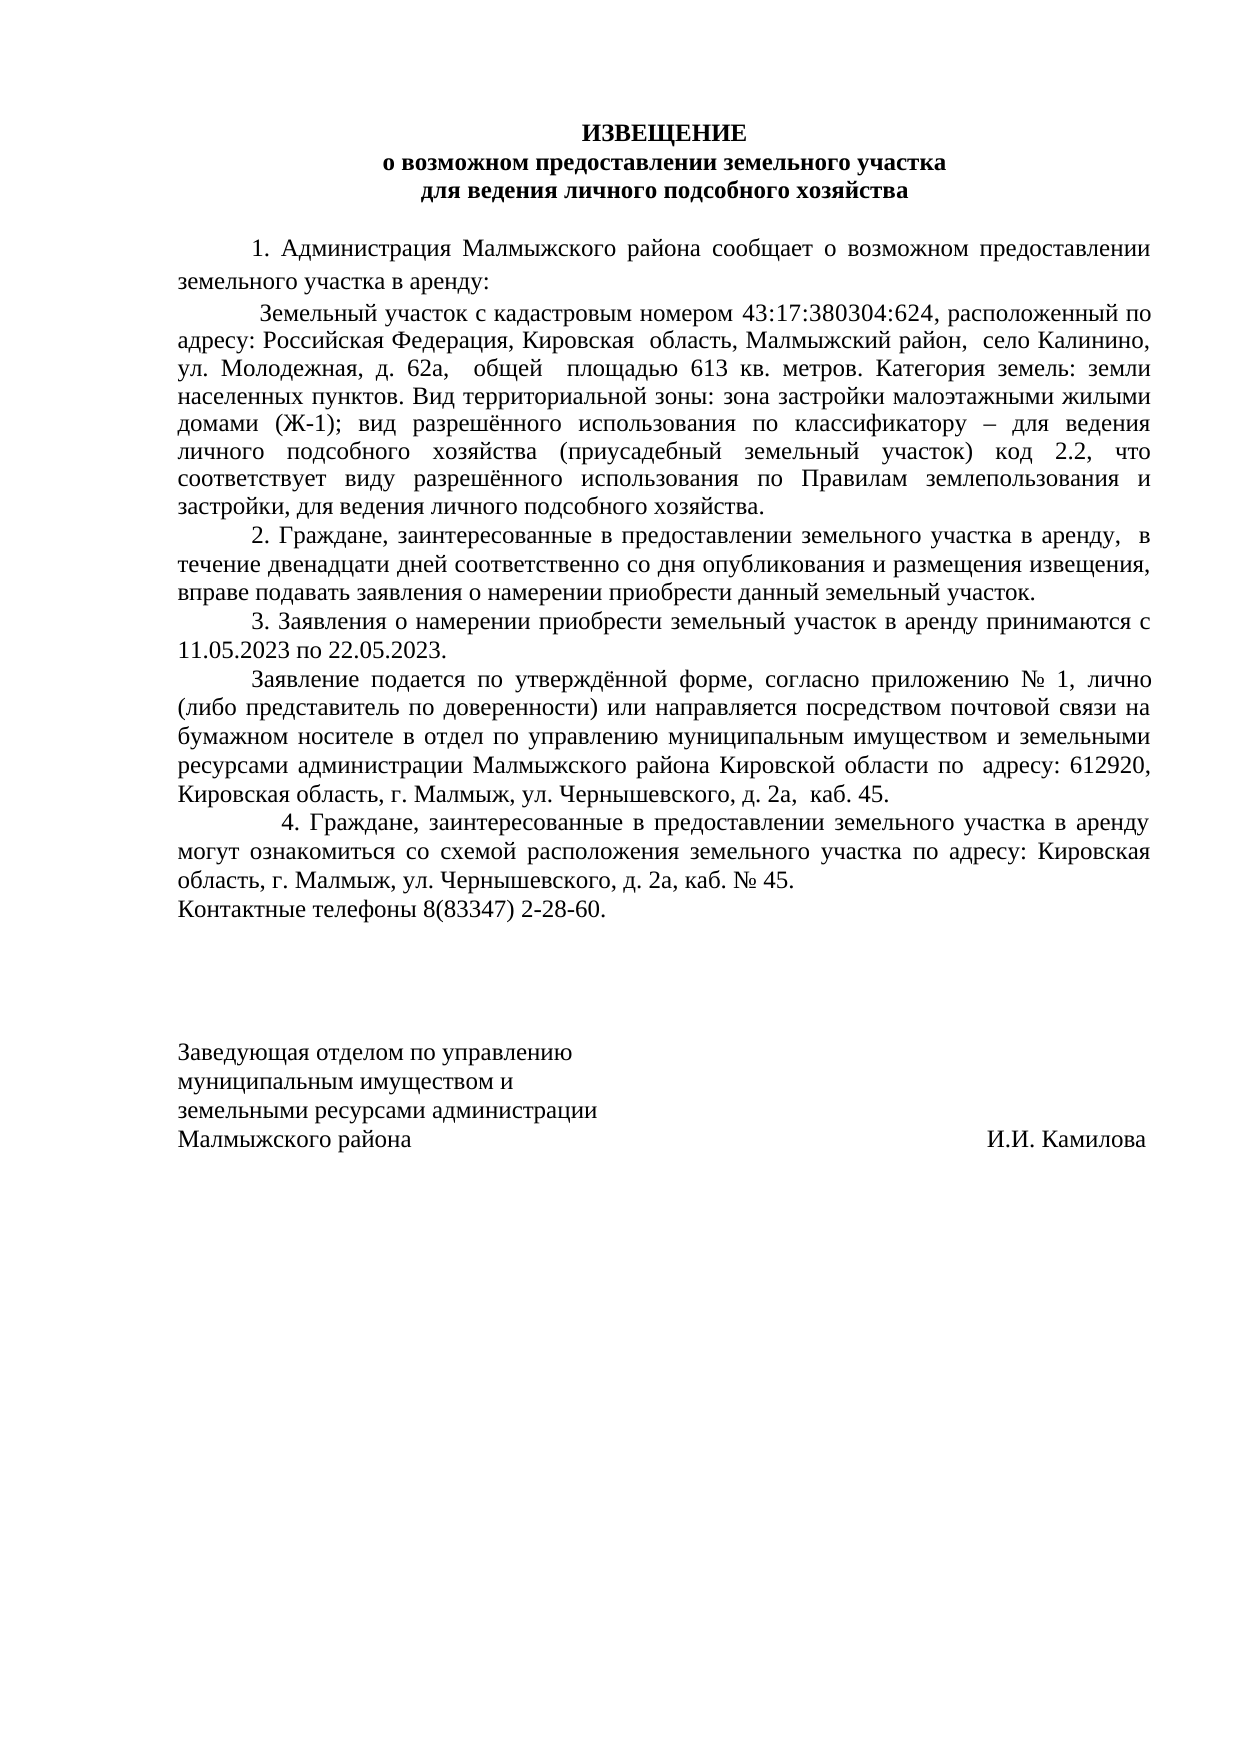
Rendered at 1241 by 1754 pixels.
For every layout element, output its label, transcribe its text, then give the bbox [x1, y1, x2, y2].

text Заведующая отделом по управлению [177, 1037, 1152, 1066]
text Контактные телефоны 8(83347) 2-28-60. [177, 894, 1152, 922]
text 1. Администрация Малмыжского района сообщает о возможном предоставлении земельного участка в аренду: [177, 233, 1152, 295]
text о возможном предоставлении земельного участка [177, 147, 1152, 176]
text земельными ресурсами администрации [177, 1095, 1152, 1124]
text ИЗВЕЩЕНИЕ [177, 118, 1152, 147]
text для ведения личного подсобного хозяйства [177, 176, 1152, 204]
text Заявление подается по утверждённой форме, согласно приложению № 1, лично (либо представитель по доверенности) или направляется посредством почтовой связи на бумажном носителе в отдел по управлению муниципальным имуществом и земельными ресурсами администрации Малмыжского района Кировской области по адресу: 612920, Кировская область, г. Малмыж, ул. Чернышевского, д. 2а, каб. 45. [177, 664, 1152, 807]
text муниципальным имуществом и [177, 1066, 1152, 1095]
text 2. Граждане, заинтересованные в предоставлении земельного участка в аренду, в течение двенадцати дней соответственно со дня опубликования и размещения извещения, вправе подавать заявления о намерении приобрести данный земельный участок. [177, 520, 1152, 606]
text Земельный участок с кадастровым номером 43:17:380304:624, расположенный по адресу: Российская Федерация, Кировская область, Малмыжский район, село Калинино, ул. Молодежная, д. 62а, общей площадью 613 кв. метров. Категория земель: земли населенных пунктов. Вид территориальной зоны: зона застройки малоэтажными жилыми домами (Ж-1); вид разрешённого использования по классификатору – для ведения личного подсобного хозяйства (приусадебный земельный участок) код 2.2, что соответствует виду разрешённого использования по Правилам землепользования и застройки, для ведения личного подсобного хозяйства. [177, 299, 1152, 520]
text 3. Заявления о намерении приобрести земельный участок в аренду принимаются с 11.05.2023 по 22.05.2023. [177, 606, 1152, 664]
text 4. Граждане, заинтересованные в предоставлении земельного участка в аренду могут ознакомиться со схемой расположения земельного участка по адресу: Кировская область, г. Малмыж, ул. Чернышевского, д. 2а, каб. № 45. [177, 807, 1152, 894]
text Малмыжского района И.И. Камилова [177, 1124, 1152, 1152]
